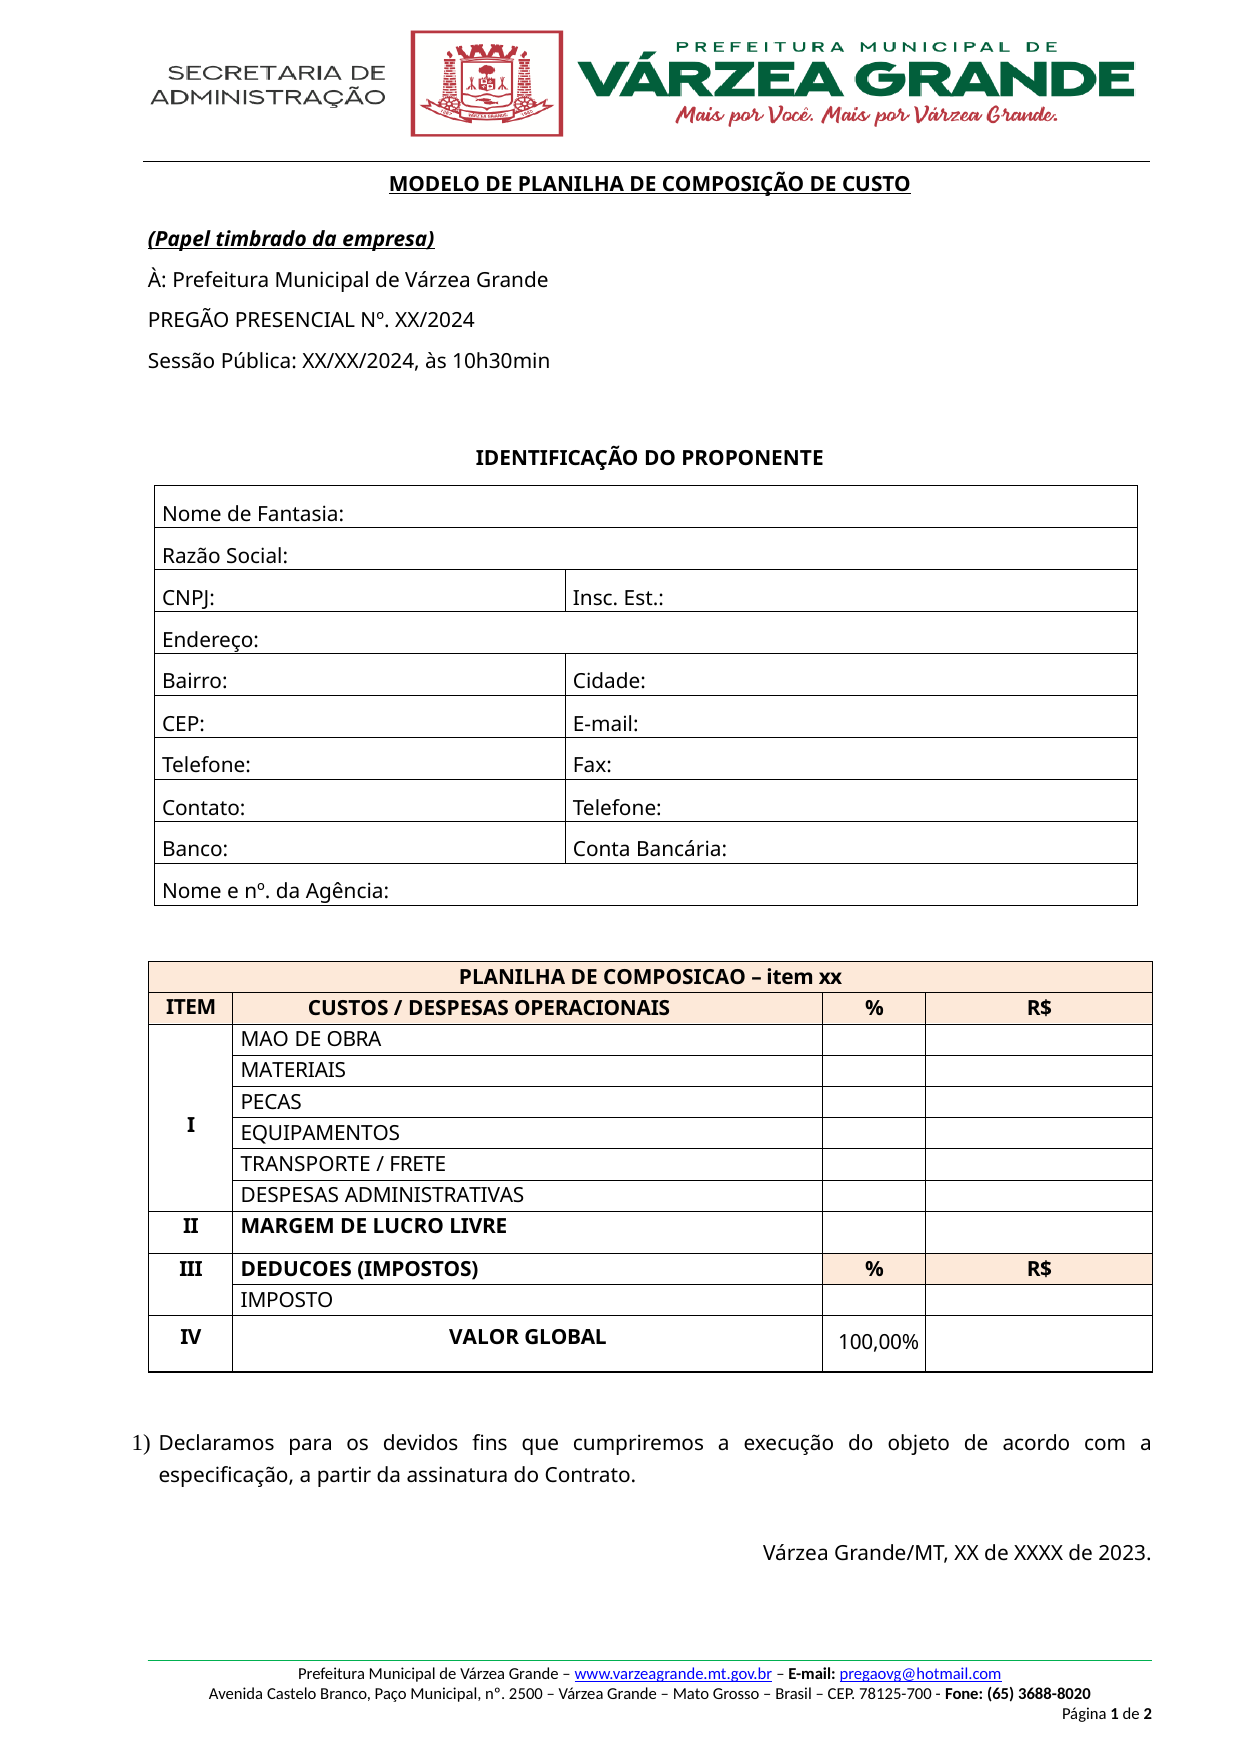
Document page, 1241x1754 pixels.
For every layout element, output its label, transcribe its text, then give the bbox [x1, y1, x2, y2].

table_cell [926, 1285, 1152, 1315]
list Declaramos para os devidos fins que cumpriremos a execução do objeto de acordo com a especificação, a partir da assinatura do Contrato. [131, 1428, 1152, 1489]
text (Papel timbrado da empresa) [148, 224, 1152, 252]
table_cell Endereço: [155, 612, 1137, 653]
table_cell % [823, 993, 925, 1023]
table_cell [926, 1316, 1152, 1371]
table_cell R$ [926, 1254, 1152, 1284]
table_cell Telefone: [155, 738, 565, 779]
text Sessão Pública: XX/XX/2024, às 10h30min [148, 347, 1152, 375]
table_cell PECAS [233, 1087, 822, 1117]
table_cell [926, 1087, 1152, 1117]
table_header Nome de Fantasia: [155, 486, 1137, 527]
table_cell MATERIAIS [233, 1056, 822, 1086]
text MODELO DE PLANILHA DE COMPOSIÇÃO DE CUSTO [148, 107, 1152, 197]
table_cell [823, 1056, 925, 1086]
table_cell ITEM [149, 993, 232, 1023]
table_cell MARGEM DE LUCRO LIVRE [233, 1212, 822, 1253]
text À: Prefeitura Municipal de Várzea Grande [148, 265, 1152, 293]
table_cell [823, 1025, 925, 1054]
table_cell E-mail: [566, 696, 1137, 737]
table_cell CUSTOS / DESPESAS OPERACIONAIS [233, 993, 822, 1023]
table_cell VALOR GLOBAL [233, 1316, 822, 1371]
table_cell EQUIPAMENTOS [233, 1118, 822, 1148]
table_cell R$ [926, 993, 1152, 1023]
table_cell [926, 1056, 1152, 1086]
table_cell 100,00% [823, 1316, 925, 1371]
table_cell [926, 1025, 1152, 1054]
table_cell % [823, 1254, 925, 1284]
table_cell Fax: [566, 738, 1137, 779]
table_cell Cidade: [566, 654, 1137, 695]
table_header PLANILHA DE COMPOSICAO – item xx [149, 962, 1152, 992]
table_cell Conta Bancária: [566, 822, 1137, 863]
table_cell CEP: [155, 696, 565, 737]
table_cell Telefone: [566, 780, 1137, 821]
table_cell III [149, 1254, 232, 1315]
table_cell Contato: [155, 780, 565, 821]
table_cell Razão Social: [155, 528, 1137, 569]
table_cell I [149, 1025, 232, 1211]
table_cell DEDUCOES (IMPOSTOS) [233, 1254, 822, 1284]
table_cell Banco: [155, 822, 565, 863]
table_cell IV [149, 1316, 232, 1371]
text PREGÃO PRESENCIAL Nº. XX/2024 [148, 306, 1152, 334]
table_cell [823, 1212, 925, 1253]
table_cell [823, 1149, 925, 1179]
table_cell Bairro: [155, 654, 565, 695]
table_cell MAO DE OBRA [233, 1025, 822, 1054]
table_cell Insc. Est.: [566, 570, 1137, 611]
text IDENTIFICAÇÃO DO PROPONENTE [148, 443, 1152, 471]
table_cell [926, 1181, 1152, 1211]
table_cell [823, 1087, 925, 1117]
picture [147, 24, 1149, 142]
table_cell CNPJ: [155, 570, 565, 611]
table_cell IMPOSTO [233, 1285, 822, 1315]
table_cell TRANSPORTE / FRETE [233, 1149, 822, 1179]
table_cell DESPESAS ADMINISTRATIVAS [233, 1181, 822, 1211]
table_cell II [149, 1212, 232, 1253]
table_cell [823, 1181, 925, 1211]
text Várzea Grande/MT, XX de XXXX de 2023. [148, 1538, 1152, 1566]
table_cell [926, 1118, 1152, 1148]
table_cell [926, 1149, 1152, 1179]
table_cell [823, 1285, 925, 1315]
table_cell [926, 1212, 1152, 1253]
table_cell [823, 1118, 925, 1148]
table_cell Nome e nº. da Agência: [155, 864, 1137, 905]
